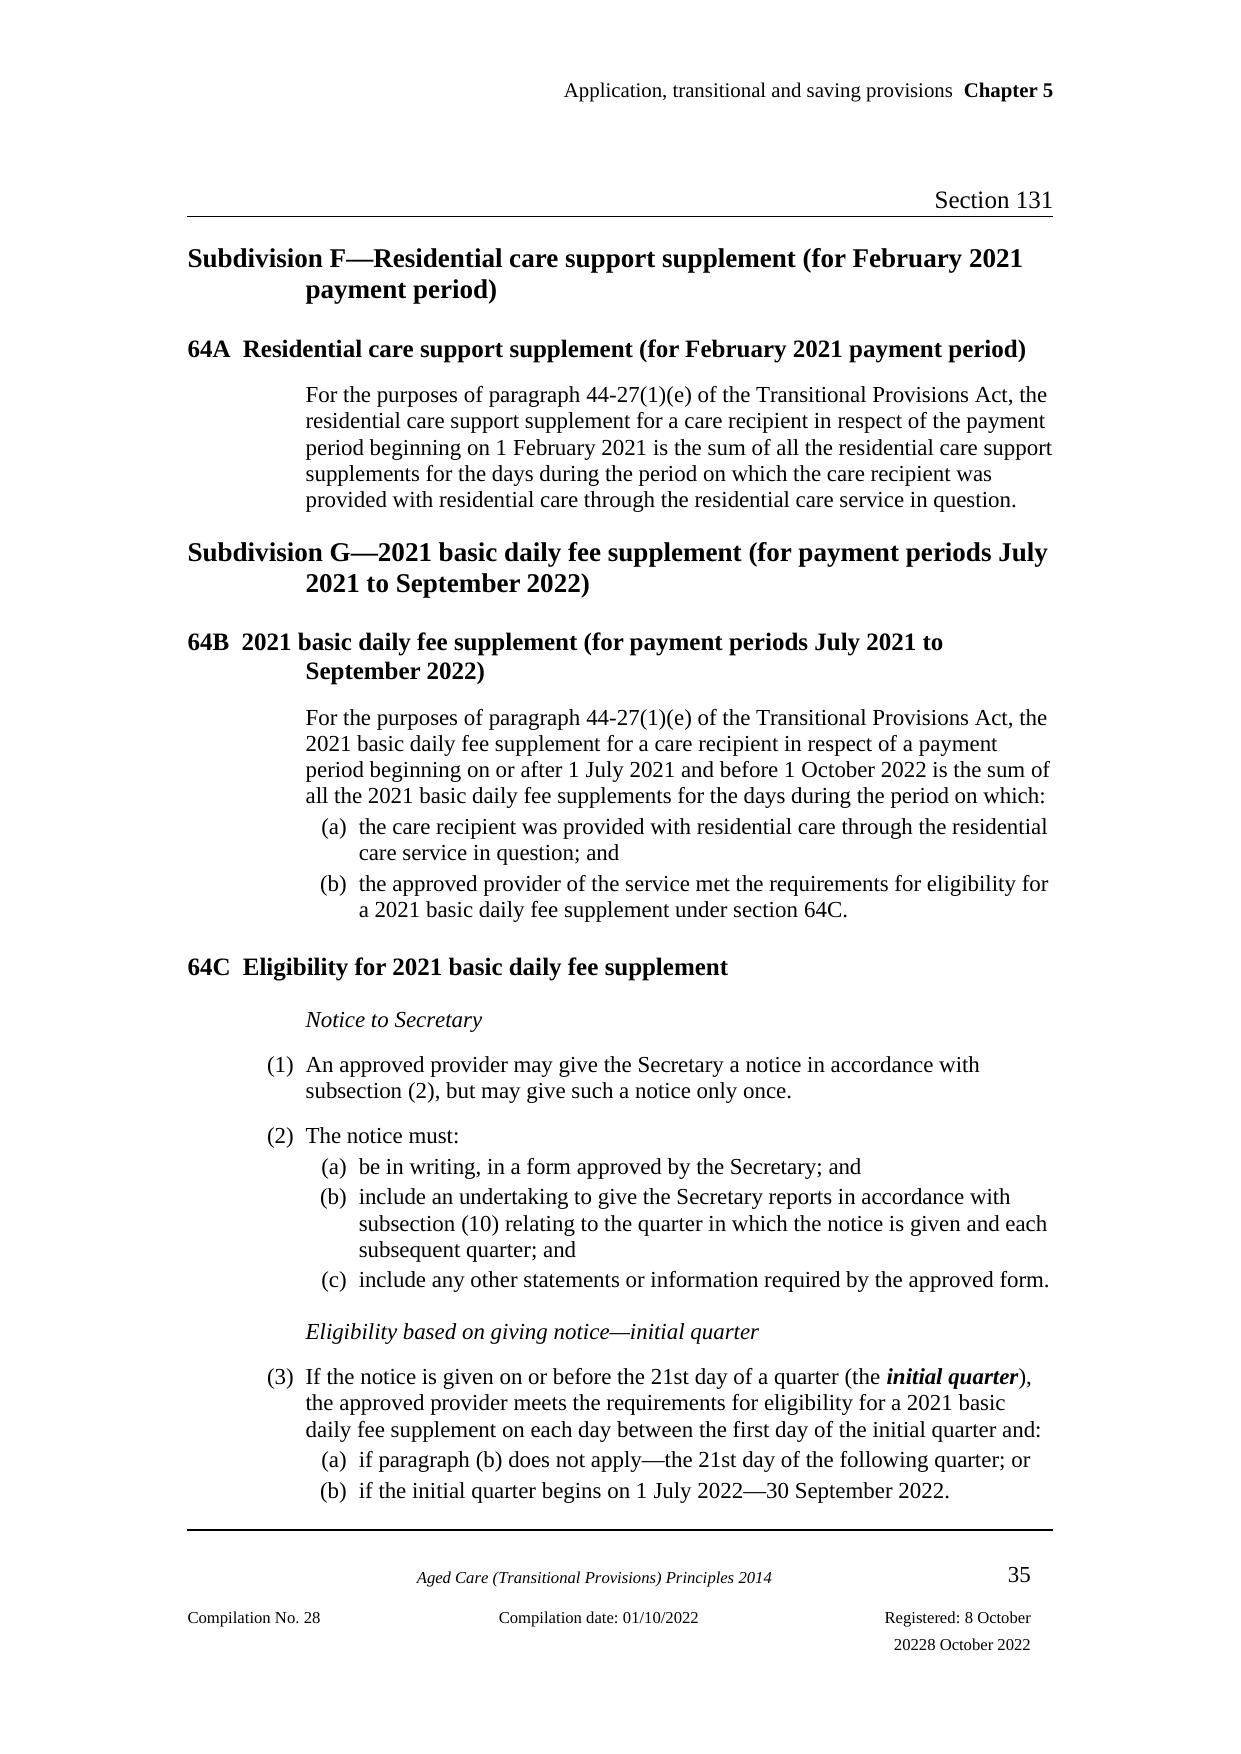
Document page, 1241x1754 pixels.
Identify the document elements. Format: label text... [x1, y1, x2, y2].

text (b) include an undertaking to give the Secretary reports in accordance with subsection (10) relating to the quarter in which the notice is given and each subsequent quarter; and [187, 1183, 1053, 1262]
text For the purposes of paragraph 44-27(1)(e) of the Transitional Provisions Act, the 2021 basic daily fee supplement for a care recipient in respect of a payment period beginning on or after 1 July 2021 and before 1 October 2022 is the sum of all the 2021 basic daily fee supplements for the days during the period on which: [187, 703, 1053, 809]
text (a) if paragraph (b) does not apply—the 21st day of the following quarter; or [187, 1446, 1053, 1472]
text (b) the approved provider of the service met the requirements for eligibility for a 2021 basic daily fee supplement under section 64C. [187, 870, 1053, 923]
text 64B 2021 basic daily fee supplement (for payment periods July 2021 to September 2022) [187, 627, 1053, 685]
text 64A Residential care support supplement (for February 2021 payment period) [187, 334, 1053, 362]
text (b) if the initial quarter begins on 1 July 2022—30 September 2022. [187, 1477, 1053, 1503]
text Eligibility based on giving notice—initial quarter [305, 1318, 1053, 1344]
text Subdivision G—2021 basic daily fee supplement (for payment periods July 2021 to September 2022) [187, 536, 1053, 598]
text (3) If the notice is given on or before the 21st day of a quarter (the initial quarter), the approved provider meets the requirements for eligibility for a 2021 basic daily fee supplement on each day between the first day of the initial quarter and: [187, 1363, 1053, 1442]
text (a) the care recipient was provided with residential care through the residential care service in question; and [187, 813, 1053, 866]
text (c) include any other statements or information required by the approved form. [187, 1266, 1053, 1293]
text (2) The notice must: [187, 1122, 1053, 1148]
text (a) be in writing, in a form approved by the Secretary; and [187, 1153, 1053, 1179]
text 64C Eligibility for 2021 basic daily fee supplement [187, 952, 1053, 981]
text For the purposes of paragraph 44-27(1)(e) of the Transitional Provisions Act, the residential care support supplement for a care recipient in respect of the payment period beginning on 1 February 2021 is the sum of all the residential care support supplements for the days during the period on which the care recipient was provided with residential care through the residential care service in question. [187, 381, 1053, 513]
text (1) An approved provider may give the Secretary a notice in accordance with subsection (2), but may give such a notice only once. [187, 1051, 1053, 1103]
text Subdivision F—Residential care support supplement (for February 2021 payment period) [187, 242, 1053, 304]
text Notice to Secretary [305, 1006, 1053, 1032]
